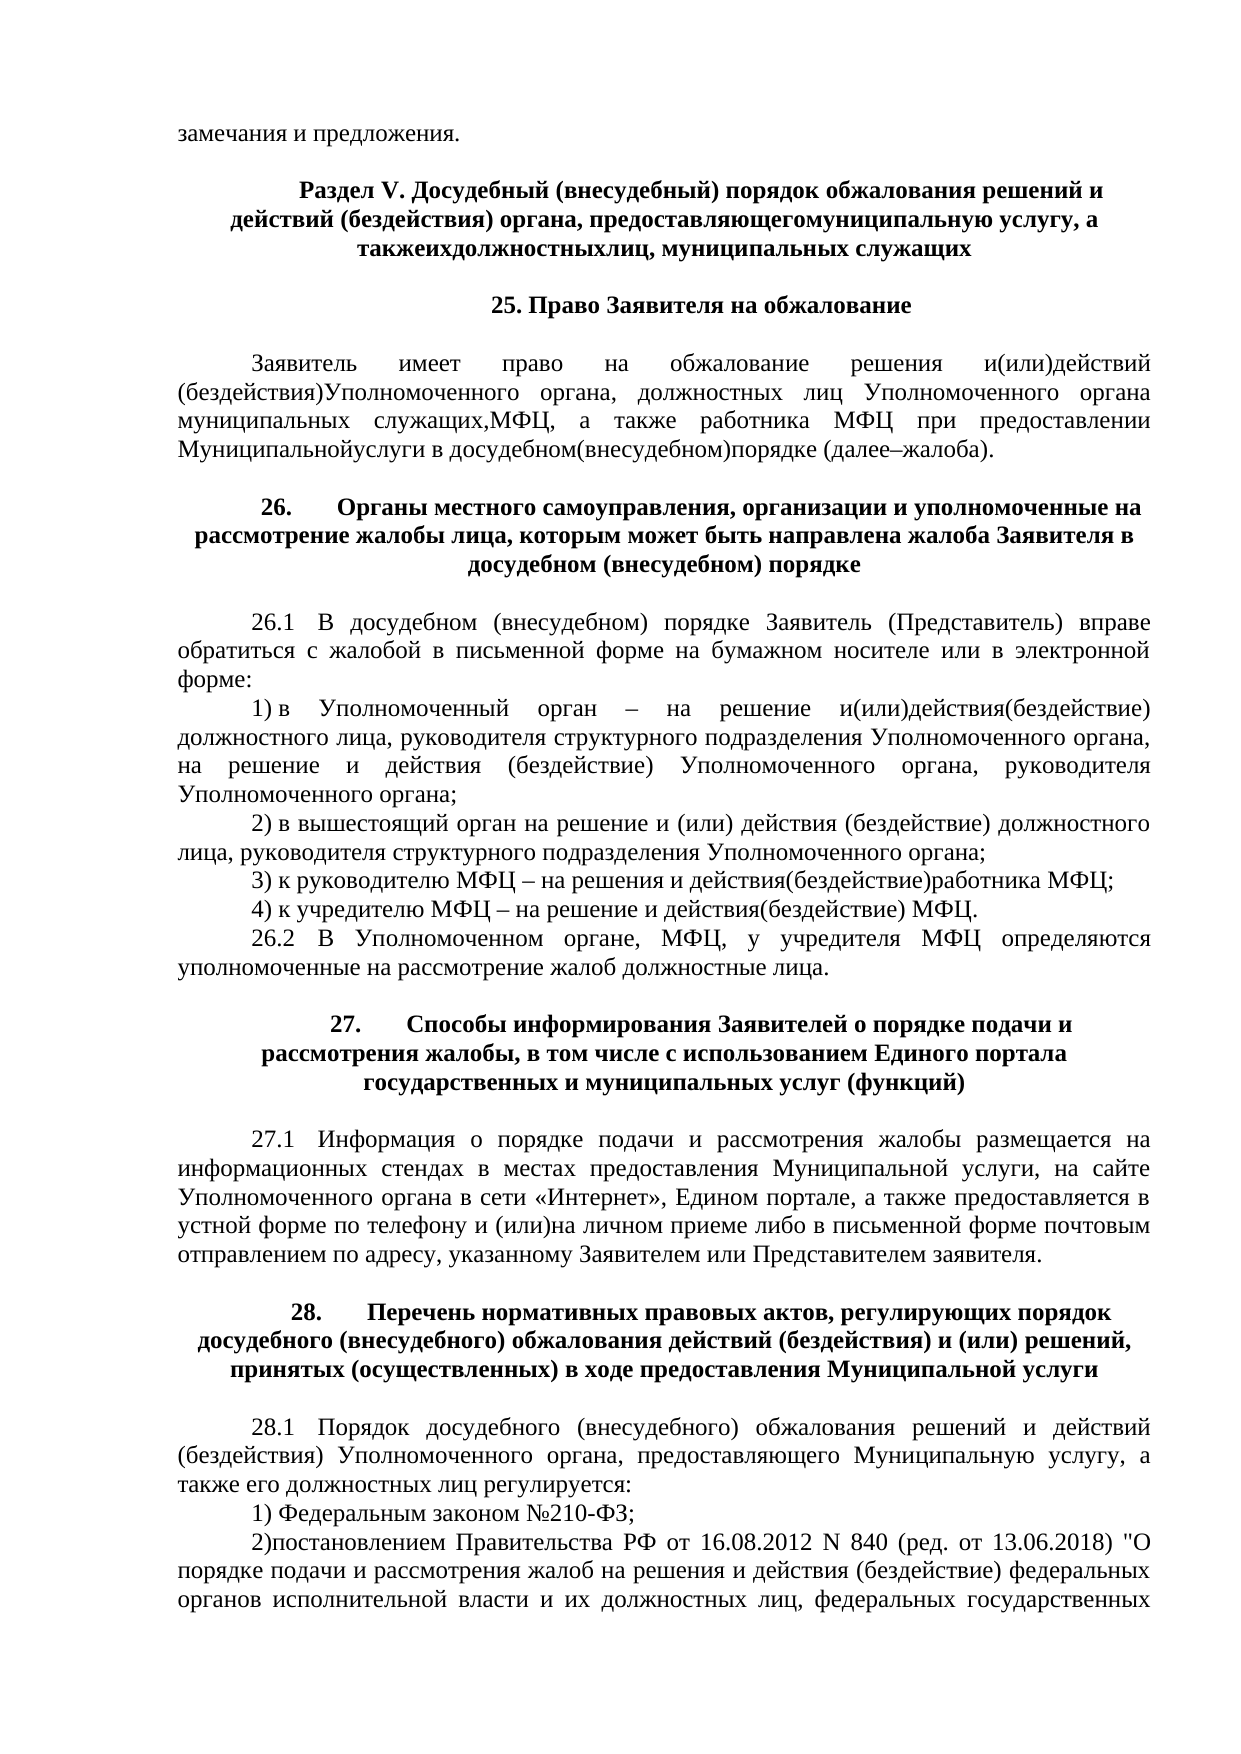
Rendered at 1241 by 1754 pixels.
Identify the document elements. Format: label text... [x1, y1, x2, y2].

list Информация о порядке подачи и рассмотрения жалобы размещается на информационных стендах в местах предоставления Муниципальной услуги, на сайте Уполномоченного органа в сети «Интернет», Едином портале, а также предоставляется в устной форме по телефону и (или)на личном приеме либо в письменной форме почтовым отправлением по адресу, указанному Заявителем или Представителем заявителя. [177, 1124, 1151, 1268]
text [177, 1527, 1152, 1613]
text 1) Федеральным законом №210-ФЗ; [177, 1498, 1151, 1527]
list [177, 118, 1151, 147]
list 4) к учредителю МФЦ – на решение и действия(бездействие) МФЦ. [251, 894, 1151, 923]
list В досудебном (внесудебном) порядке Заявитель (Представитель) вправе обратиться с жалобой в письменной форме на бумажном носителе или в электронной форме: [177, 607, 1151, 693]
subtitle Органы местного самоуправления, организации и уполномоченные на рассмотрение жалобы лица, которым может быть направлена жалоба Заявителя в досудебном (внесудебном) порядке [177, 492, 1151, 578]
text 2) в вышестоящий орган на решение и (или) действия (бездействие) должностного лица, руководителя структурного подразделения Уполномоченного органа; [177, 808, 1151, 866]
text 3) к руководителю МФЦ – на решения и действия(бездействие)работника МФЦ; [177, 866, 1151, 894]
list Порядок досудебного (внесудебного) обжалования решений и действий (бездействия) Уполномоченного органа, предоставляющего Муниципальную услугу, а также его должностных лиц регулируется: [177, 1412, 1151, 1498]
subtitle Способы информирования Заявителей о порядке подачи и рассмотрения жалобы, в том числе с использованием Единого портала государственных и муниципальных услуг (функций) [177, 1009, 1151, 1096]
text 1) в Уполномоченный орган – на решение и(или)действия(бездействие) должностного лица, руководителя структурного подразделения Уполномоченного органа, на решение и действия (бездействие) Уполномоченного органа, руководителя Уполномоченного органа; [177, 693, 1151, 808]
list Заявитель имеет право на обжалование решения и(или)действий (бездействия)Уполномоченного органа, должностных лиц Уполномоченного органа муниципальных служащих,МФЦ, а также работника МФЦ при предоставлении Муниципальнойуслуги в досудебном(внесудебном)порядке (далее–жалоба). [177, 348, 1151, 463]
subtitle Раздел V. Досудебный (внесудебный) порядок обжалования решений и действий (бездействия) органа, предоставляющегомуниципальную услугу, а такжеихдолжностныхлиц, муниципальных служащих [177, 176, 1151, 262]
list В Уполномоченном органе, МФЦ, у учредителя МФЦ определяются уполномоченные на рассмотрение жалоб должностные лица. [177, 923, 1151, 981]
subtitle Перечень нормативных правовых актов, регулирующих порядок досудебного (внесудебного) обжалования действий (бездействия) и (или) решений, принятых (осуществленных) в ходе предоставления Муниципальной услуги [177, 1297, 1151, 1383]
list Право Заявителя на обжалование [251, 291, 1151, 319]
